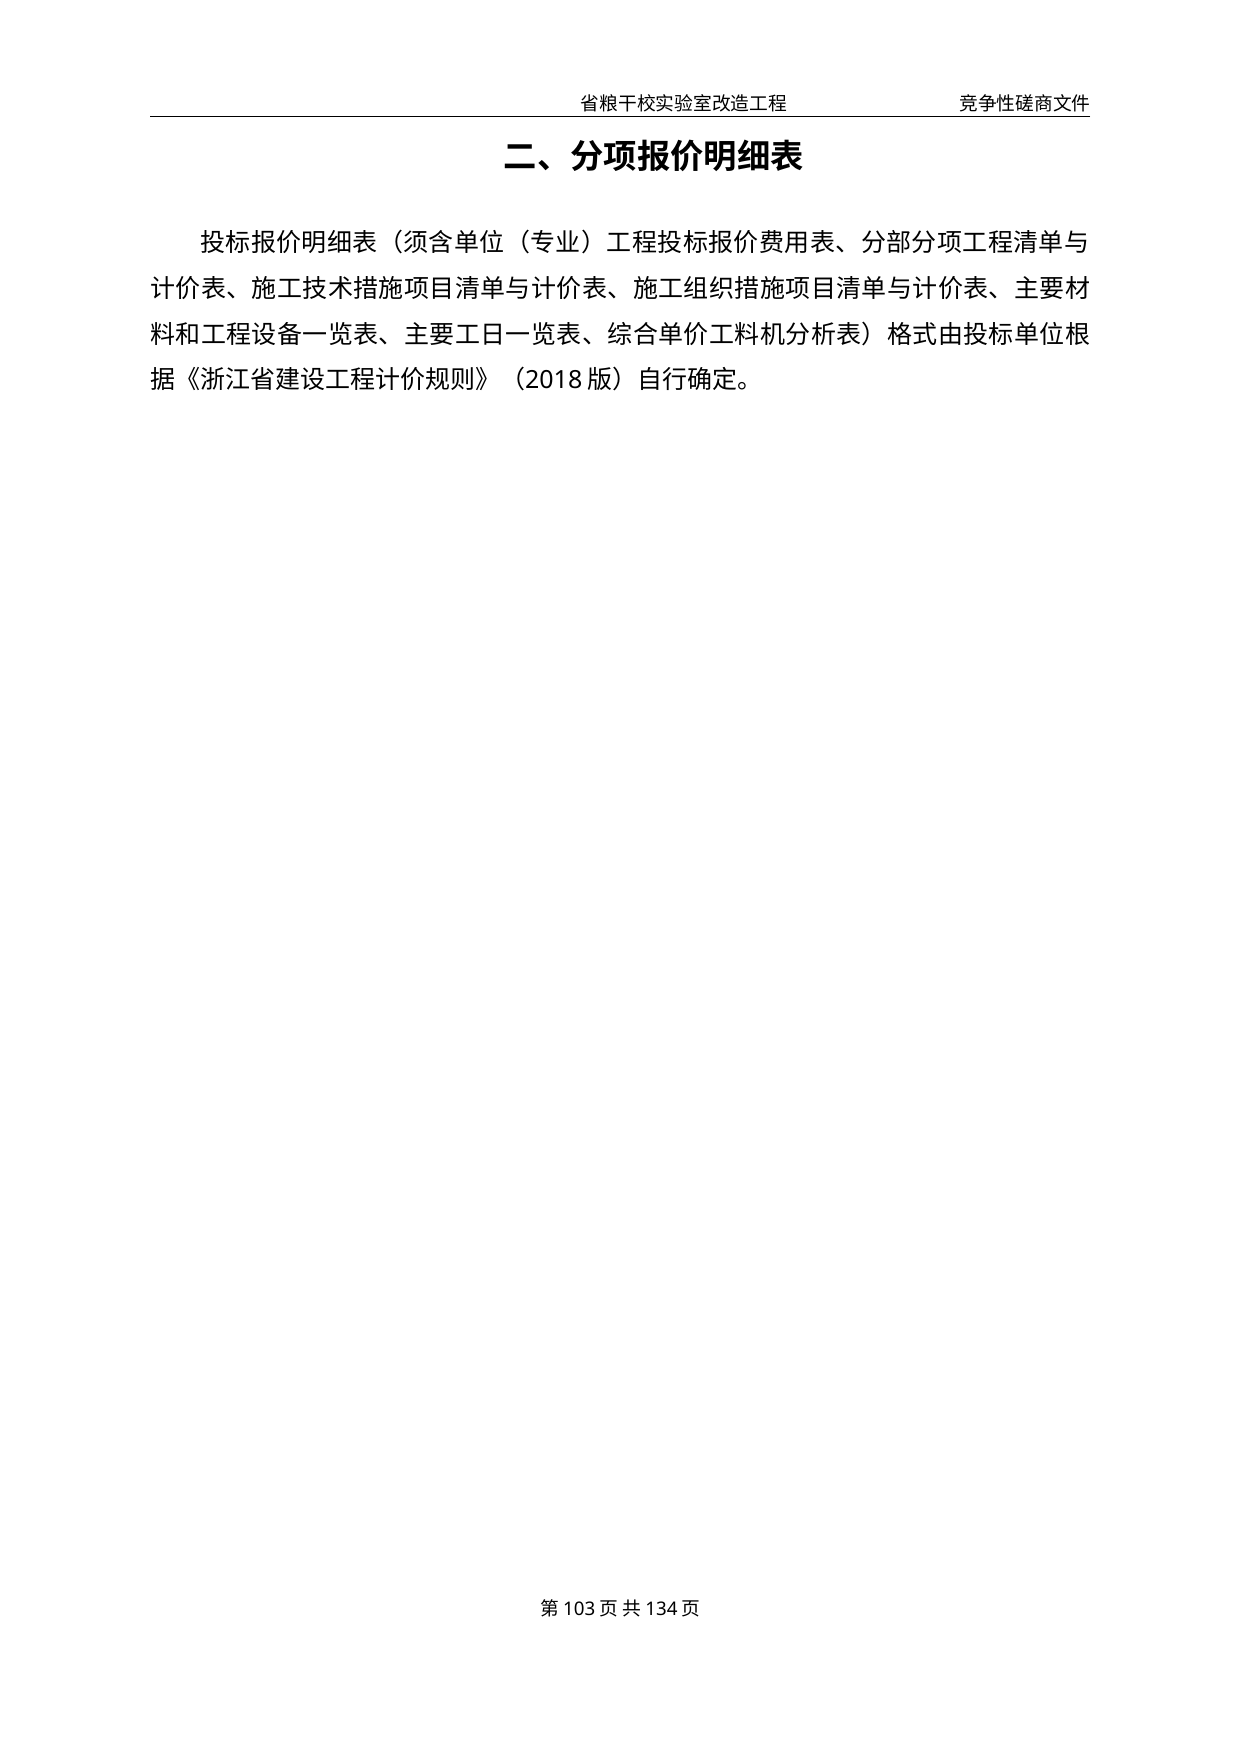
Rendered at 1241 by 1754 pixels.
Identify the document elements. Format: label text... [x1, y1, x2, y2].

text 二、分项报价明细表 [150, 130, 1090, 178]
list 投标报价明细表（须含单位（专业）工程投标报价费用表、分部分项工程清单与计价表、施工技术措施项目清单与计价表、施工组织措施项目清单与计价表、主要材料和工程设备一览表、主要工日一览表、综合单价工料机分析表）格式由投标单位根据《浙江省建设工程计价规则》（2018版）自行确定。 [150, 215, 1090, 398]
